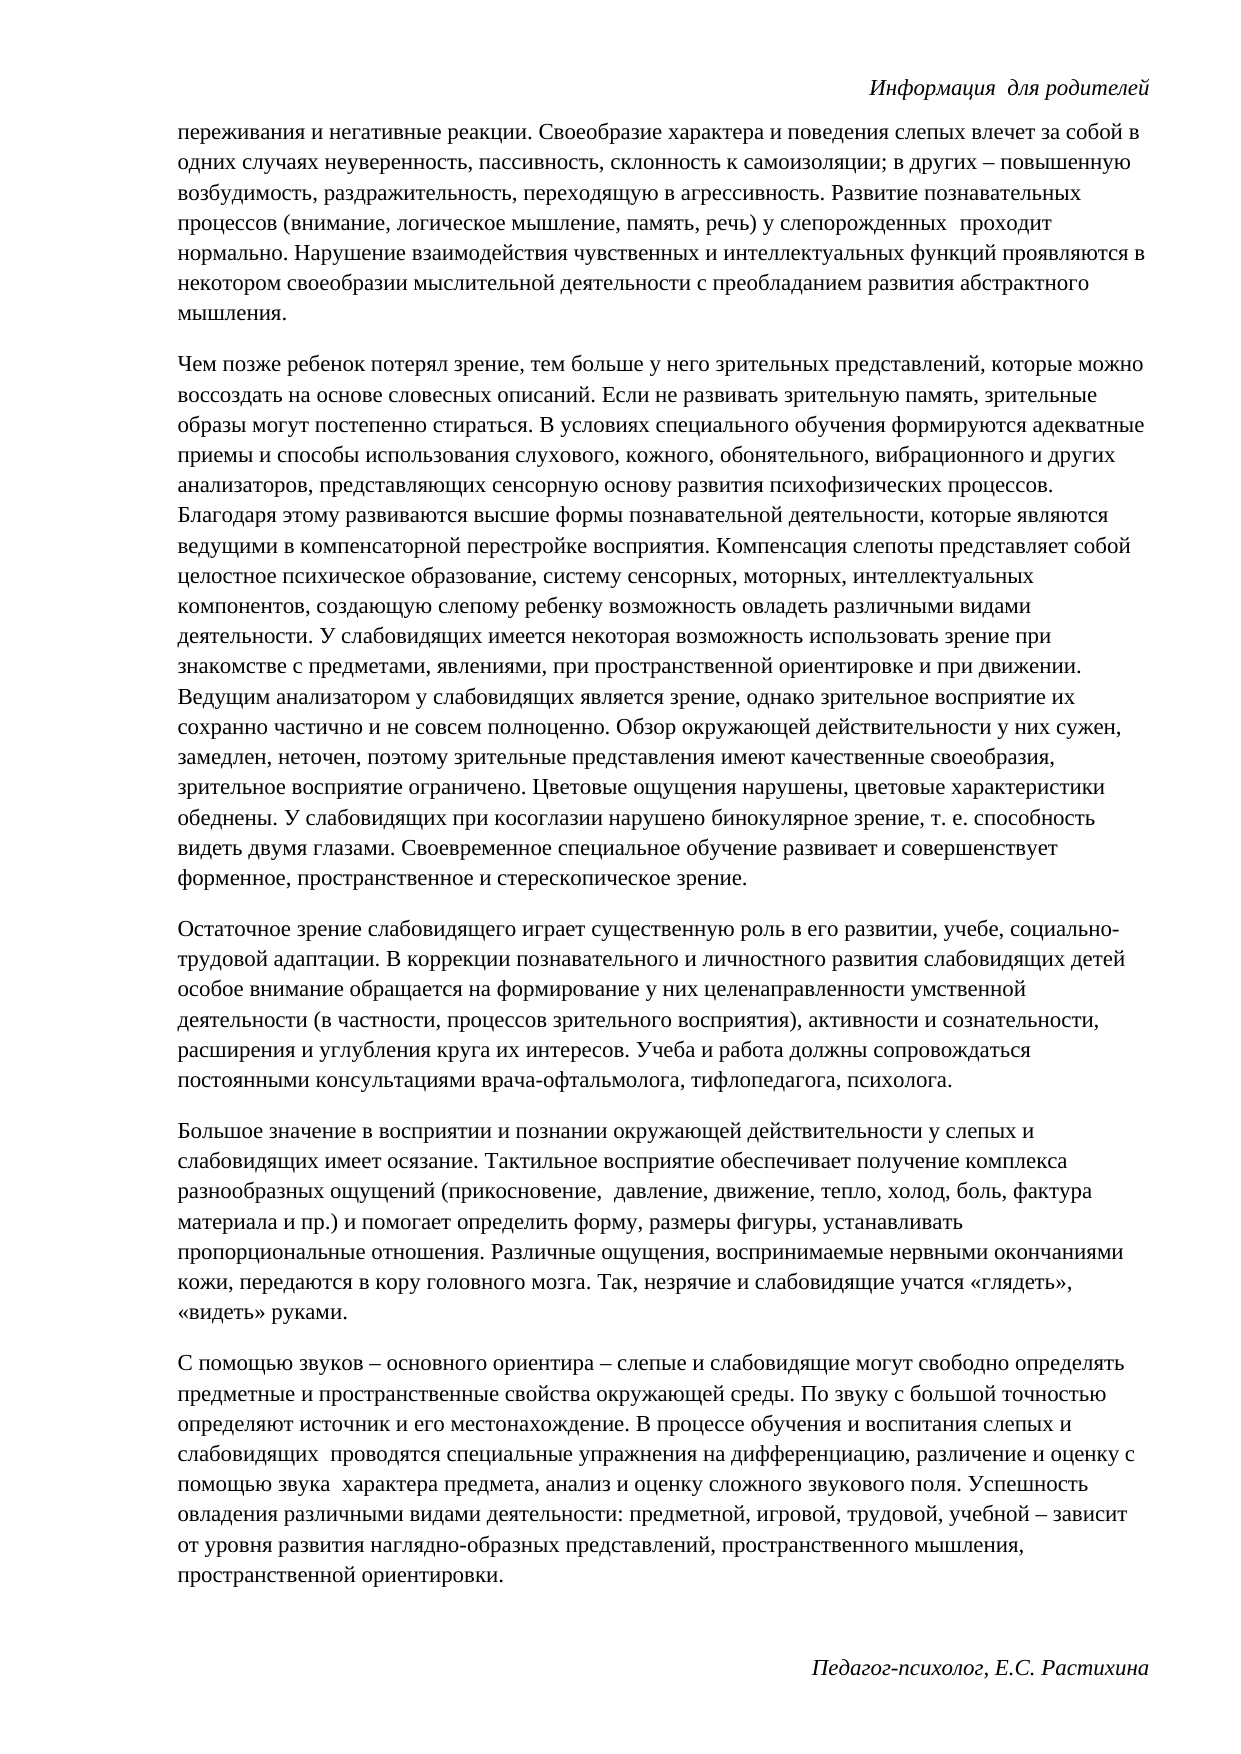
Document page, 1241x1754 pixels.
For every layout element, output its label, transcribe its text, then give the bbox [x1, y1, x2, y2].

text Чем позже ребенок потерял зрение, тем больше у него зрительных представлений, которые можно воссоздать на основе словесных описаний. Если не развивать зрительную память, зрительные образы могут постепенно стираться. В условиях специального обучения формируются адекватные приемы и способы использования слухового, кожного, обонятельного, вибрационного и других анализаторов, представляющих сенсорную основу развития психофизических процессов. Благодаря этому развиваются высшие формы познавательной деятельности, которые являются ведущими в компенсаторной перестройке восприятия. Компенсация слепоты представляет собой целостное психическое образование, систему сенсорных, моторных, интеллектуальных компонентов, создающую слепому ребенку возможность овладеть различными видами деятельности. У слабовидящих имеется некоторая возможность использовать зрение при знакомстве с предметами, явлениями, при пространственной ориентировке и при движении. Ведущим анализатором у слабовидящих является зрение, однако зрительное восприятие их сохранно частично и не совсем полноценно. Обзор окружающей действительности у них сужен, замедлен, неточен, поэтому зрительные представления имеют качественные своеобразия, зрительное восприятие ограничено. Цветовые ощущения нарушены, цветовые характеристики обеднены. У слабовидящих при косоглазии нарушено бинокулярное зрение, т. е. способность видеть двумя глазами. Своевременное специальное обучение развивает и совершенствует форменное, пространственное и стерескопическое зрение. [177, 350, 1152, 890]
text Остаточное зрение слабовидящего играет существенную роль в его развитии, учебе, социально-трудовой адаптации. В коррекции познавательного и личностного развития слабовидящих детей особое внимание обращается на формирование у них целенаправленности умственной деятельности (в частности, процессов зрительного восприятия), активности и сознательности, расширения и углубления круга их интересов. Учеба и работа должны сопровождаться постоянными консультациями врача-офтальмолога, тифлопедагога, психолога. [177, 915, 1152, 1092]
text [177, 118, 1152, 326]
text С помощью звуков – основного ориентира – слепые и слабовидящие могут свободно определять предметные и пространственные свойства окружающей среды. По звуку с большой точностью определяют источник и его местонахождение. В процессе обучения и воспитания слепых и слабовидящих проводятся специальные упражнения на дифференциацию, различение и оценку с помощью звука характера предмета, анализ и оценку сложного звукового поля. Успешность овладения различными видами деятельности: предметной, игровой, трудовой, учебной – зависит от уровня развития наглядно-образных представлений, пространственного мышления, пространственной ориентировки. [177, 1349, 1152, 1587]
text Большое значение в восприятии и познании окружающей действительности у слепых и слабовидящих имеет осязание. Тактильное восприятие обеспечивает получение комплекса разнообразных ощущений (прикосновение, давление, движение, тепло, холод, боль, фактура материала и пр.) и помогает определить форму, размеры фигуры, устанавливать пропорциональные отношения. Различные ощущения, воспринимаемые нервными окончаниями кожи, передаются в кору головного мозга. Так, незрячие и слабовидящие учатся «глядеть», «видеть» руками. [177, 1117, 1152, 1325]
